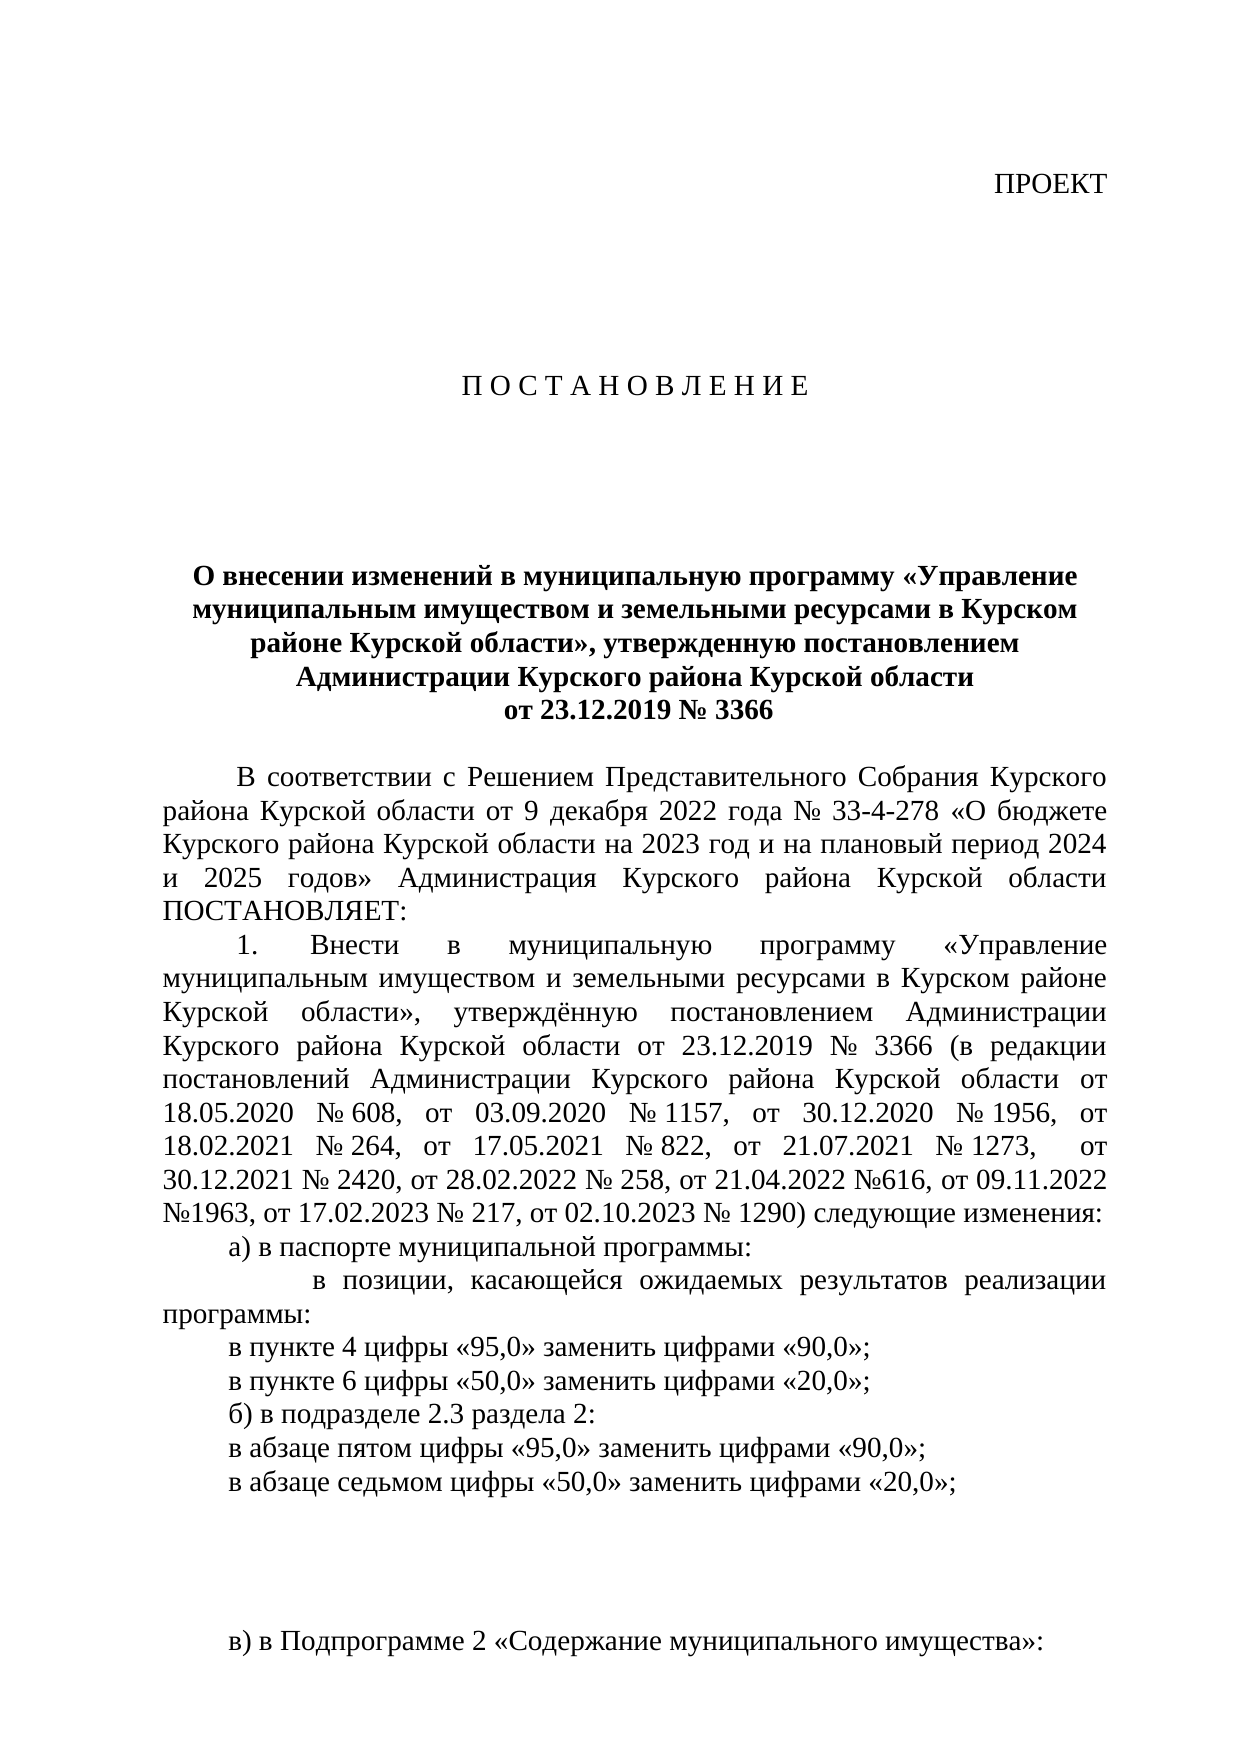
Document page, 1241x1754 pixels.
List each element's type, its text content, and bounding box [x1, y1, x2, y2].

list Внести в муниципальную программу «Управление муниципальным имуществом и земельными ресурсами в Курском районе Курской области», утверждённую постановлением Администрации Курского района Курской области от 23.12.2019 № 3366 (в редакции постановлений Администрации Курского района Курской области от 18.05.2020 № 608, от 03.09.2020 № 1157, от 30.12.2020 № 1956, от 18.02.2021 № 264, от 17.05.2021 № 822, от 21.07.2021 № 1273, от 30.12.2021 № 2420, от 28.02.2022 № 258, от 21.04.2022 №616, от 09.11.2022 №1963, от 17.02.2023 № 217, от 02.10.2023 № 1290) следующие изменения: [162, 927, 1107, 1229]
text в позиции, касающейся ожидаемых результатов реализации программы: [162, 1262, 1107, 1329]
text а) в паспорте муниципальной программы: [162, 1229, 1107, 1262]
subtitle О внесении изменений в муниципальную программу «Управление муниципальным имуществом и земельными ресурсами в Курском районе Курской области», утвержденную постановлением Администрации Курского района Курской области [162, 558, 1107, 692]
text в абзаце пятом цифры «95,0» заменить цифрами «90,0»; [162, 1430, 1107, 1464]
text в абзаце седьмом цифры «50,0» заменить цифрами «20,0»; [162, 1464, 1107, 1497]
text В соответствии с Решением Представительного Собрания Курского района Курской области от 9 декабря 2022 года № 33-4-278 «О бюджете Курского района Курской области на 2023 год и на плановый период 2024 и 2025 годов» Администрация Курского района Курской области ПОСТАНОВЛЯЕТ: [162, 759, 1107, 927]
text П О С Т А Н О В Л Е Н И Е [162, 368, 1107, 401]
text б) в подразделе 2.3 раздела 2: [162, 1397, 1107, 1430]
text ПРОЕКТ [162, 167, 1107, 200]
subtitle от 23.12.2019 № 3366 [162, 692, 1107, 726]
text в пункте 4 цифры «95,0» заменить цифрами «90,0»; [162, 1329, 1107, 1363]
text в пункте 6 цифры «50,0» заменить цифрами «20,0»; [162, 1363, 1107, 1397]
text в) в Подпрограмме 2 «Содержание муниципального имущества»: [162, 1623, 1107, 1656]
